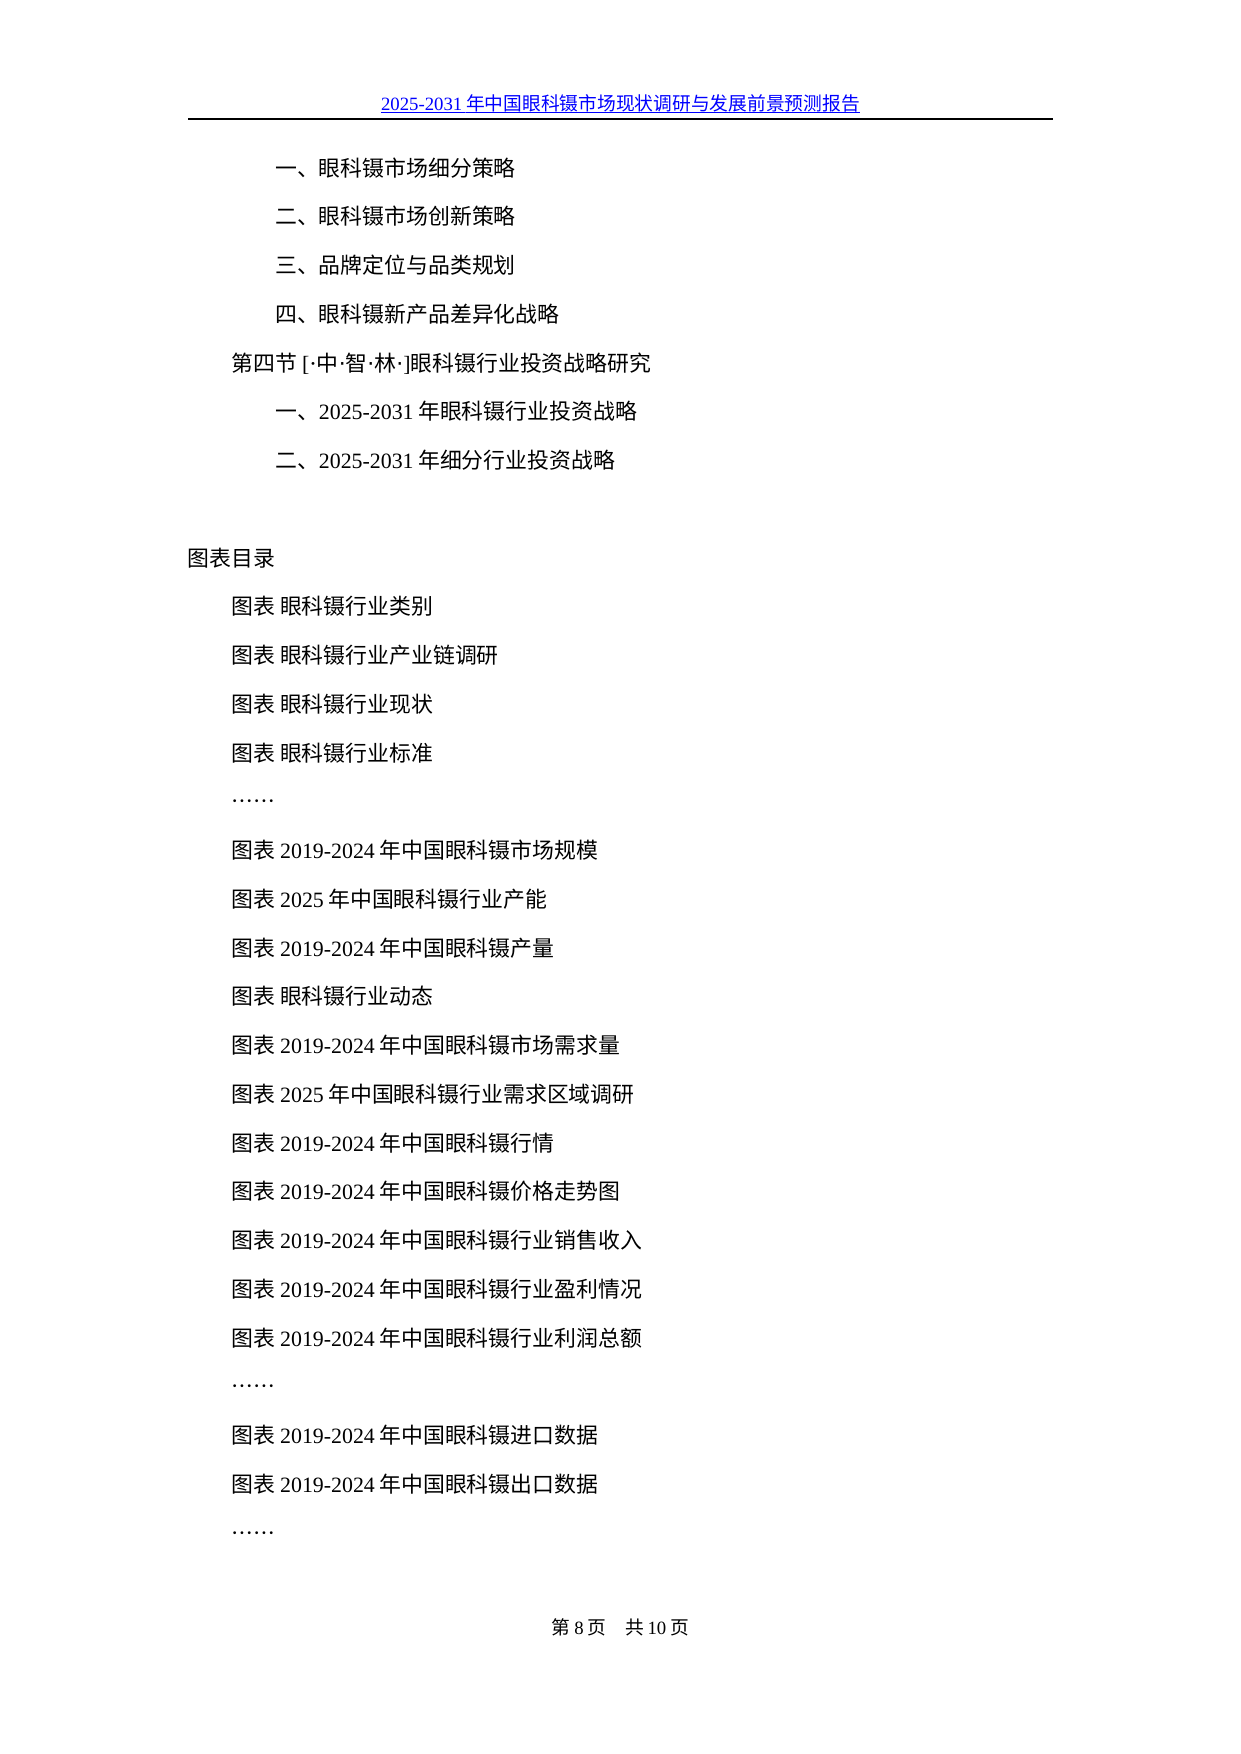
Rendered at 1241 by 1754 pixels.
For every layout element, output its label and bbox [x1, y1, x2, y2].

text [187, 150, 1053, 1548]
